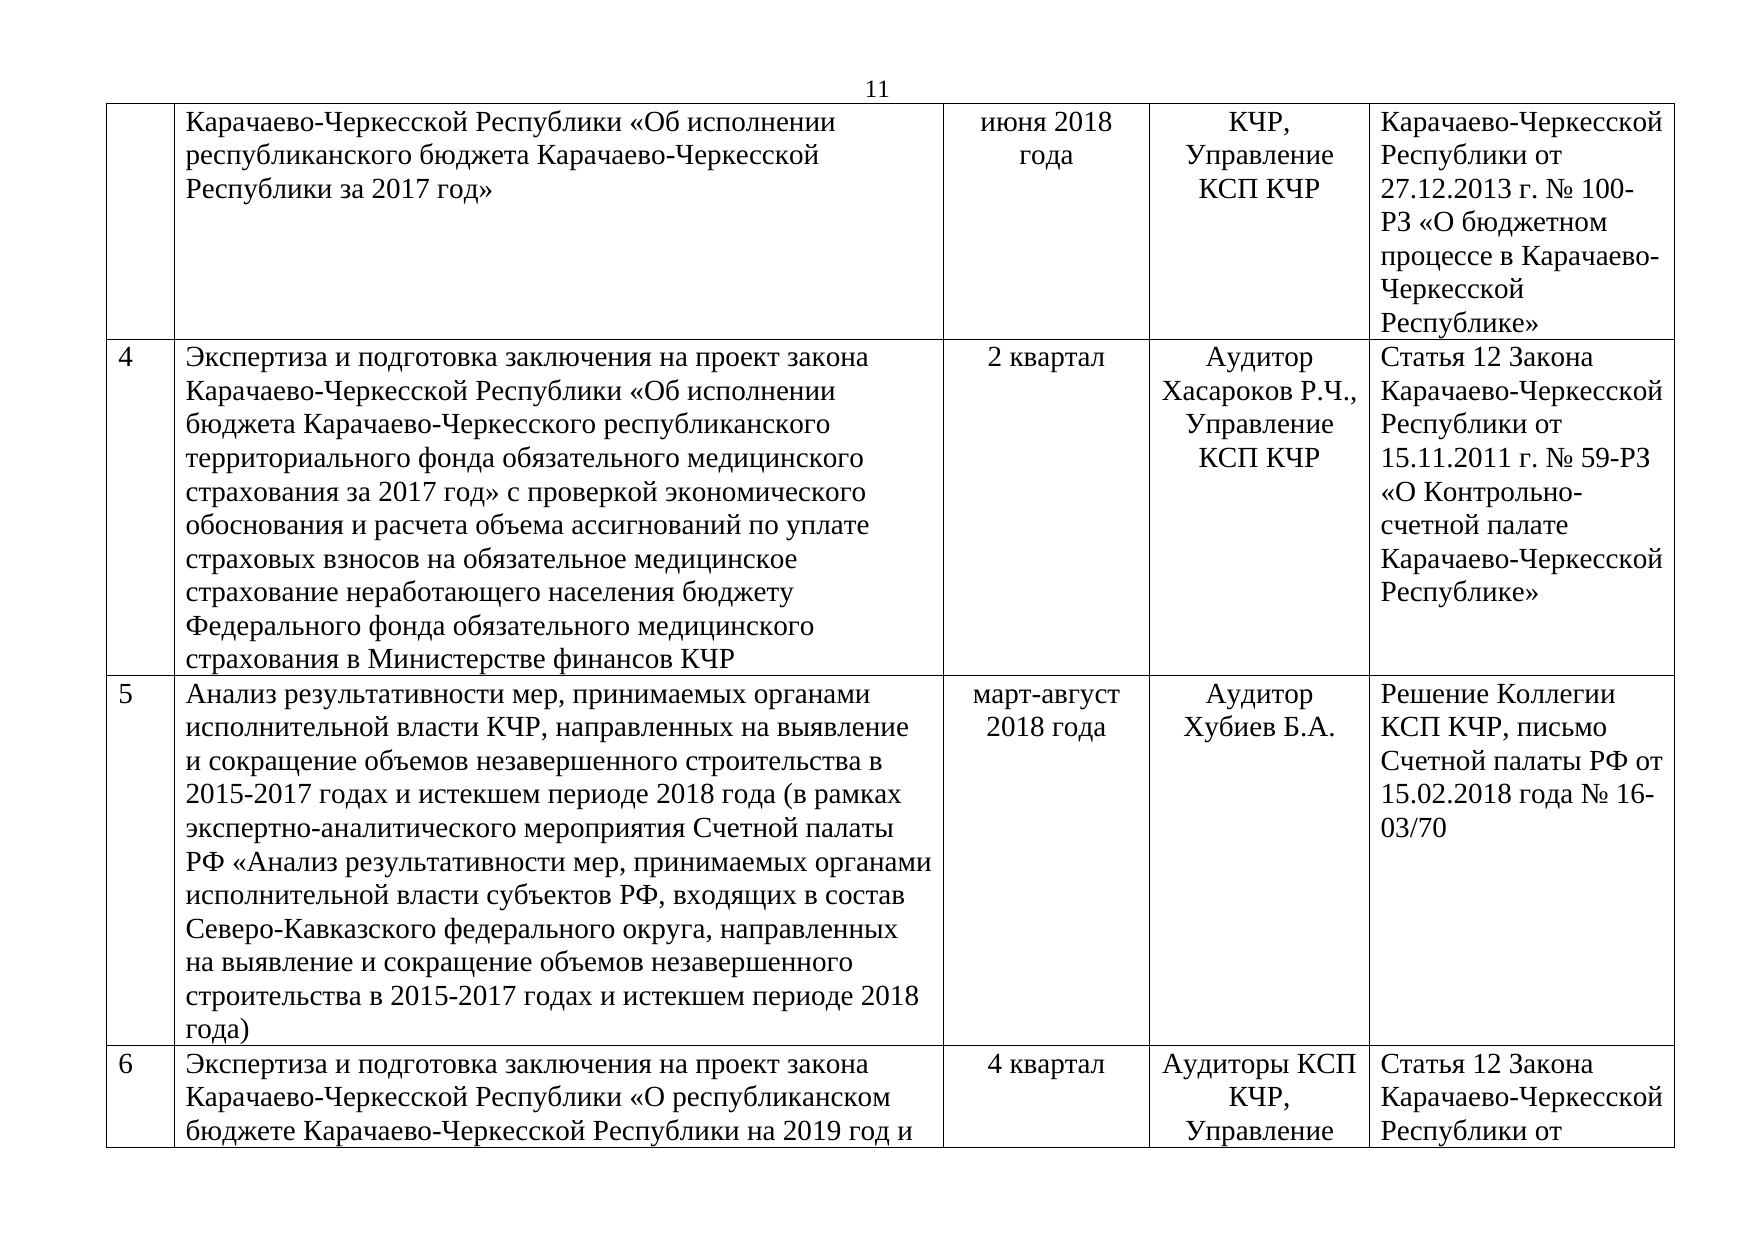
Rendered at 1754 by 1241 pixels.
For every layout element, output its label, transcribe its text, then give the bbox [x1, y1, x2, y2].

table_cell 4 [107, 340, 174, 675]
table_cell Экспертиза и подготовка заключения на проект закона Карачаево-Черкесской Республики «Об исполнении бюджета Карачаево-Черкесского республиканского территориального фонда обязательного медицинского страхования за 2017 год» с проверкой экономического обоснования и расчета объема ассигнований по уплате страховых взносов на обязательное медицинское страхование неработающего населения бюджету Федерального фонда обязательного медицинского страхования в Министерстве финансов КЧР [175, 340, 943, 675]
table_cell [1150, 1046, 1369, 1147]
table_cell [175, 1046, 943, 1147]
table_cell 3 [107, 104, 174, 338]
table_cell 5 [107, 676, 174, 1045]
table_cell 2 квартал [944, 340, 1149, 675]
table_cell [944, 104, 1149, 338]
table_cell Анализ результативности мер, принимаемых органами исполнительной власти КЧР, направленных на выявление и сокращение объемов незавершенного строительства в 2015-2017 годах и истекшем периоде 2018 года (в рамках экспертно-аналитического мероприятия Счетной палаты РФ «Анализ результативности мер, принимаемых органами исполнительной власти субъектов РФ, входящих в состав Северо-Кавказского федерального округа, направленных на выявление и сокращение объемов незавершенного строительства в 2015-2017 годах и истекшем периоде 2018 года) [175, 676, 943, 1045]
table_cell 4 квартал [944, 1046, 1149, 1147]
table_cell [1370, 1046, 1674, 1147]
table_cell март-август 2018 года [944, 676, 1149, 1045]
table_cell Аудитор Хубиев Б.А. [1150, 676, 1369, 1045]
table_cell Аудитор Хасароков Р.Ч., Управление КСП КЧР [1150, 340, 1369, 675]
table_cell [1150, 104, 1369, 338]
table_cell 6 [107, 1046, 174, 1147]
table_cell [1370, 104, 1674, 338]
table_cell Решение Коллегии КСП КЧР, письмо Счетной палаты РФ от 15.02.2018 года № 16-03/70 [1370, 676, 1674, 1045]
table_cell Статья 12 Закона Карачаево-Черкесской Республики от 15.11.2011 г. № 59-РЗ «О Контрольно-счетной палате Карачаево-Черкесской Республике» [1370, 340, 1674, 675]
